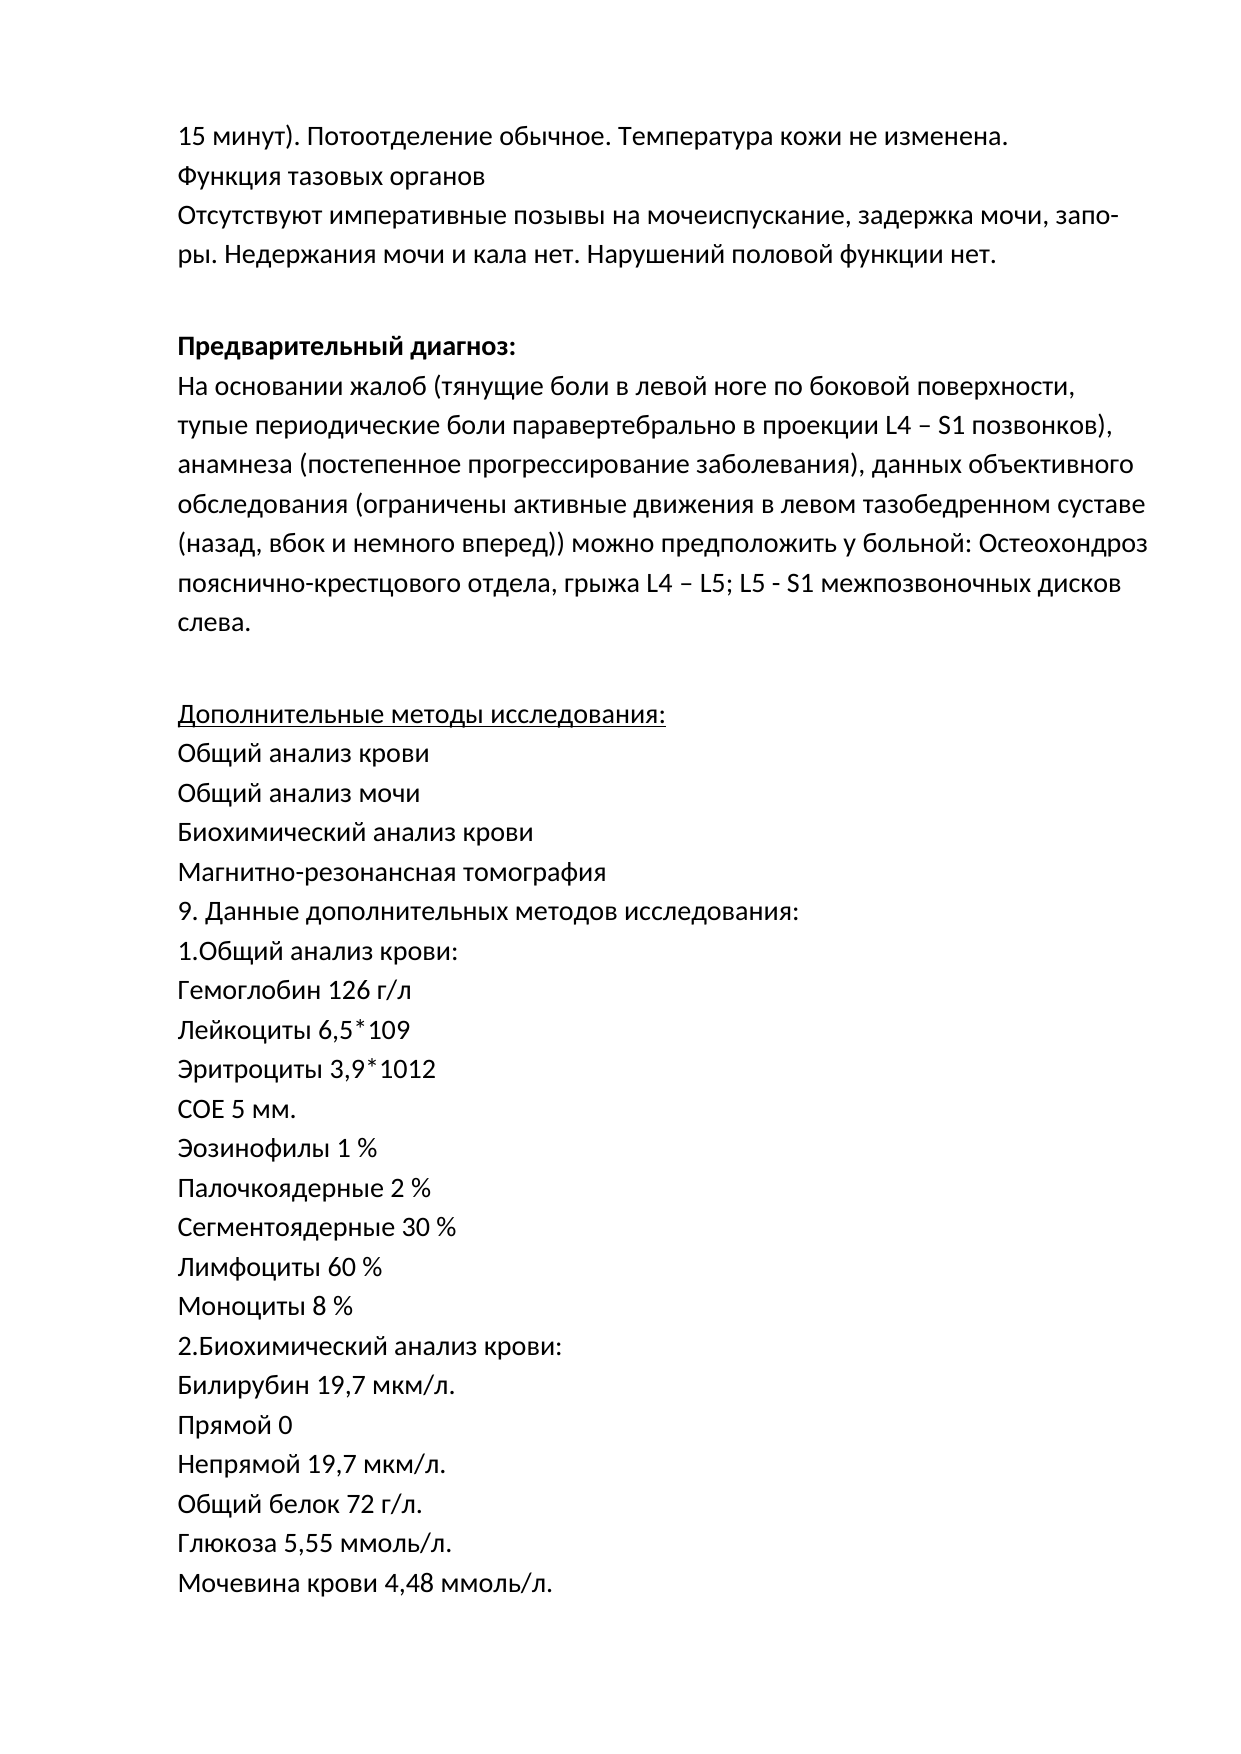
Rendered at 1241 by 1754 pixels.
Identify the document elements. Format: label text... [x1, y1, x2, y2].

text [177, 696, 1152, 1599]
text Предварительный диагноз: На основании жалоб (тянущие боли в левой ноге по боковой поверхности, тупые периодические боли паравертебрально в проекции L4 – S1 позвонков), анамнеза (постепенное прогрессирование заболевания), данных объективного обследования (ограничены активные движения в левом тазобедренном суставе (назад, вбок и немного вперед)) можно предположить у больной: Остеохондроз пояснично-крестцового отдела, грыжа L4 – L5; L5 - S1 межпозвоночных дисков слева. [177, 328, 1152, 671]
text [177, 118, 1152, 303]
